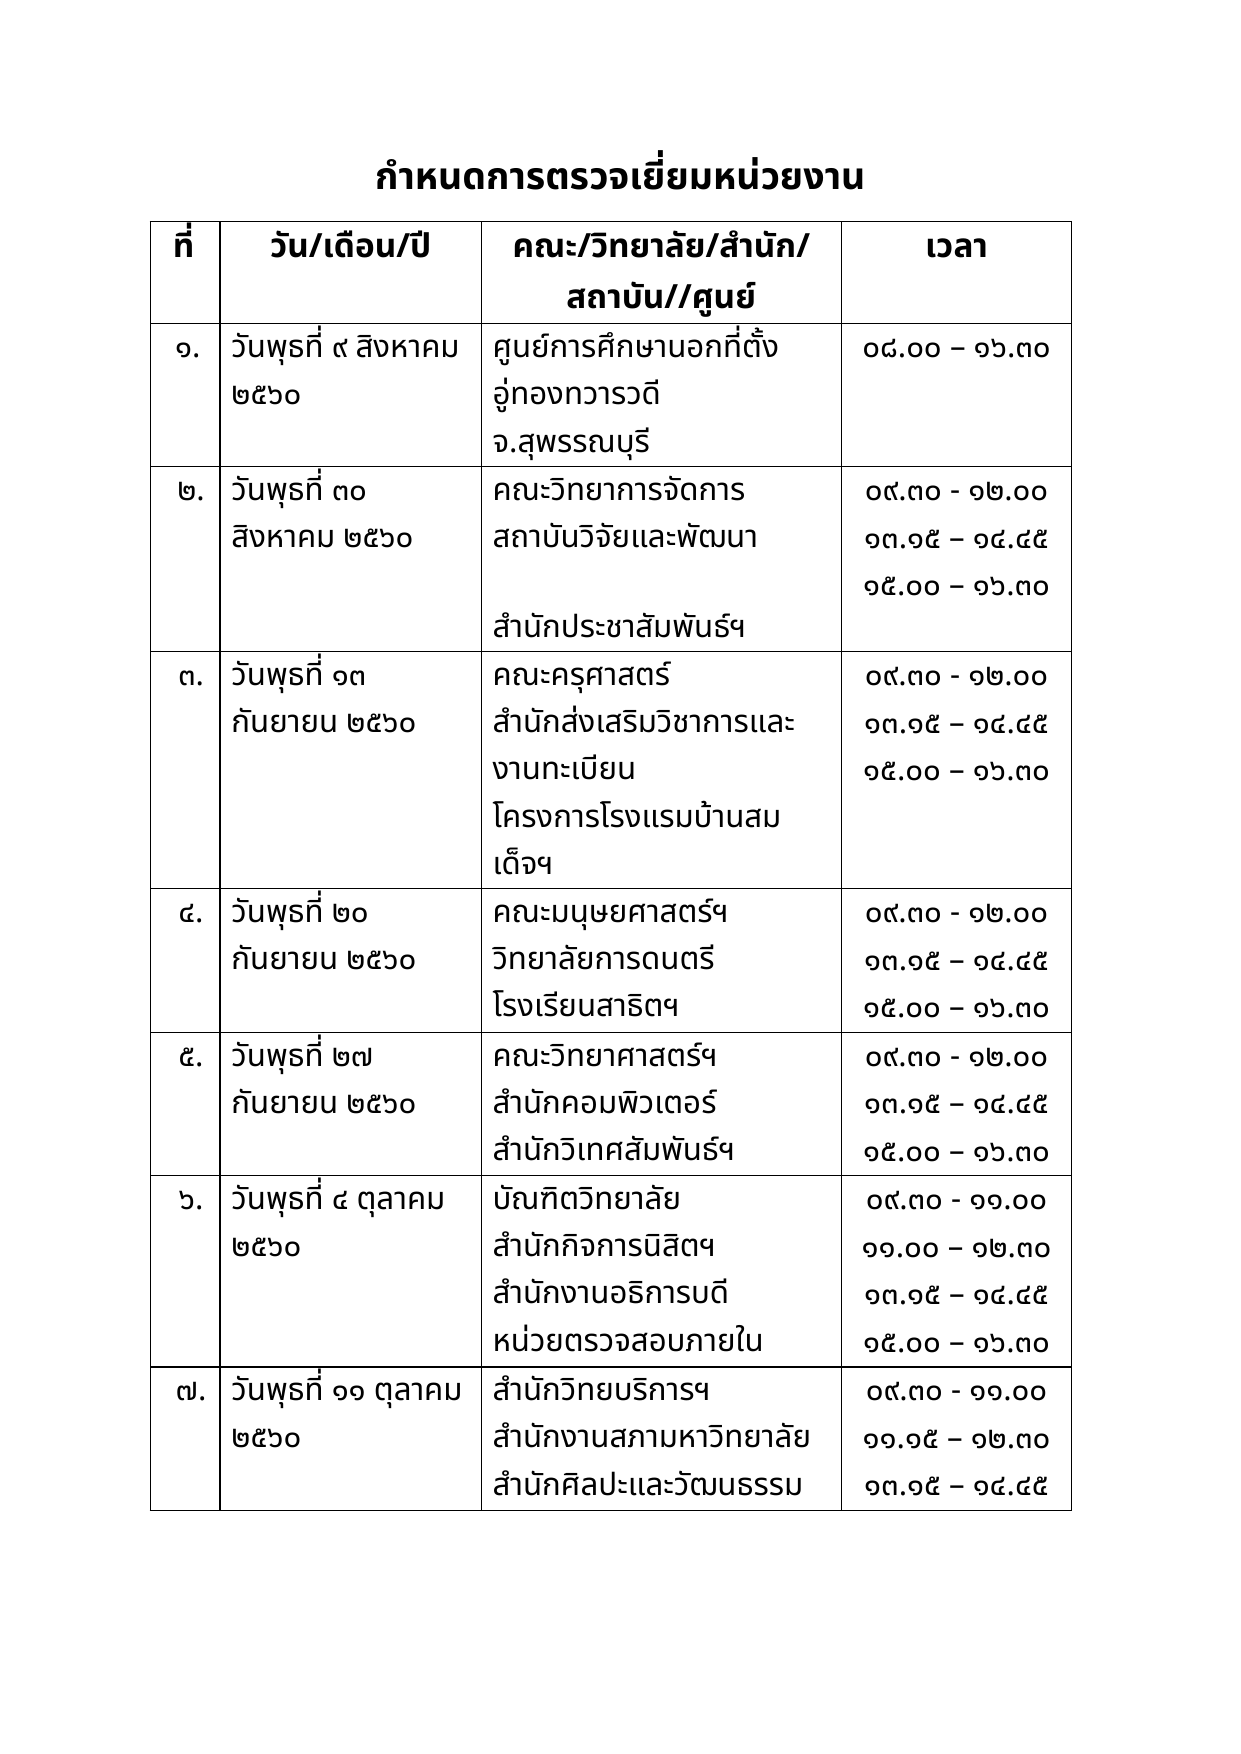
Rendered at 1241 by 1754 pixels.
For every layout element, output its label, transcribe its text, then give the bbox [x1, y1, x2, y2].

table_cell ๒. [151, 467, 219, 651]
table_cell ๓. [151, 652, 219, 888]
table_cell สำนักวิทยบริการฯ สำนักงานสภามหาวิทยาลัย สำนักศิลปะและวัฒนธรรม [482, 1368, 841, 1510]
table_cell ศูนย์การศึกษานอกที่ตั้งอู่ทองทวารวดี จ.สุพรรณบุรี [482, 324, 841, 466]
table_cell ๐๙.๓๐ - ๑๒.๐๐ ๑๓.๑๕ – ๑๔.๔๕ ๑๕.๐๐ – ๑๖.๓๐ [842, 652, 1071, 888]
table_cell วันพุธที่ ๑๓ กันยายน ๒๕๖๐ [221, 652, 481, 888]
table_cell วันพุธที่ ๔ ตุลาคม ๒๕๖๐ [221, 1176, 481, 1366]
table_cell วันพุธที่ ๒๗ กันยายน ๒๕๖๐ [221, 1033, 481, 1175]
table_cell วันพุธที่ ๓๐ สิงหาคม ๒๕๖๐ [221, 467, 481, 651]
table_cell คณะมนุษยศาสตร์ฯ วิทยาลัยการดนตรี โรงเรียนสาธิตฯ [482, 889, 841, 1032]
table_cell คณะครุศาสตร์ สำนักส่งเสริมวิชาการและงานทะเบียน โครงการโรงแรมบ้านสมเด็จฯ [482, 652, 841, 888]
table_header วัน/เดือน/ปี [221, 222, 481, 323]
table_cell บัณฑิตวิทยาลัย สำนักกิจการนิสิตฯ สำนักงานอธิการบดี หน่วยตรวจสอบภายใน [482, 1176, 841, 1366]
table_header ที่ [151, 222, 219, 323]
table_cell ๐๙.๓๐ - ๑๒.๐๐ ๑๓.๑๕ – ๑๔.๔๕ ๑๕.๐๐ – ๑๖.๓๐ [842, 1033, 1071, 1175]
table_cell คณะวิทยาการจัดการ สถาบันวิจัยและพัฒนา สำนักประชาสัมพันธ์ฯ [482, 467, 841, 651]
table_cell ๑. [151, 324, 219, 466]
table_cell ๖. [151, 1176, 219, 1366]
table_cell ๔. [151, 889, 219, 1032]
text กำหนดการตรวจเยี่ยมหน่วยงาน [150, 150, 1090, 207]
table_cell ๐๙.๓๐ - ๑๑.๐๐ ๑๑.๐๐ – ๑๒.๓๐ ๑๓.๑๕ – ๑๔.๔๕ ๑๕.๐๐ – ๑๖.๓๐ [842, 1176, 1071, 1366]
table_cell ๐๘.๐๐ – ๑๖.๓๐ [842, 324, 1071, 466]
table_header เวลา [842, 222, 1071, 323]
table_cell คณะวิทยาศาสตร์ฯ สำนักคอมพิวเตอร์ สำนักวิเทศสัมพันธ์ฯ [482, 1033, 841, 1175]
table_cell ๐๙.๓๐ - ๑๑.๐๐ ๑๑.๑๕ – ๑๒.๓๐ ๑๓.๑๕ – ๑๔.๔๕ [842, 1368, 1071, 1510]
table_cell ๐๙.๓๐ - ๑๒.๐๐ ๑๓.๑๕ – ๑๔.๔๕ ๑๕.๐๐ – ๑๖.๓๐ [842, 467, 1071, 651]
table_cell วันพุธที่ ๑๑ ตุลาคม ๒๕๖๐ [221, 1368, 481, 1510]
table_cell ๕. [151, 1033, 219, 1175]
table_cell วันพุธที่ ๒๐ กันยายน ๒๕๖๐ [221, 889, 481, 1032]
table_cell ๗. [151, 1368, 219, 1510]
table_cell ๐๙.๓๐ - ๑๒.๐๐ ๑๓.๑๕ – ๑๔.๔๕ ๑๕.๐๐ – ๑๖.๓๐ [842, 889, 1071, 1032]
table_header คณะ/วิทยาลัย/สำนัก/สถาบัน//ศูนย์ [482, 222, 841, 323]
table_cell วันพุธที่ ๙ สิงหาคม ๒๕๖๐ [221, 324, 481, 466]
